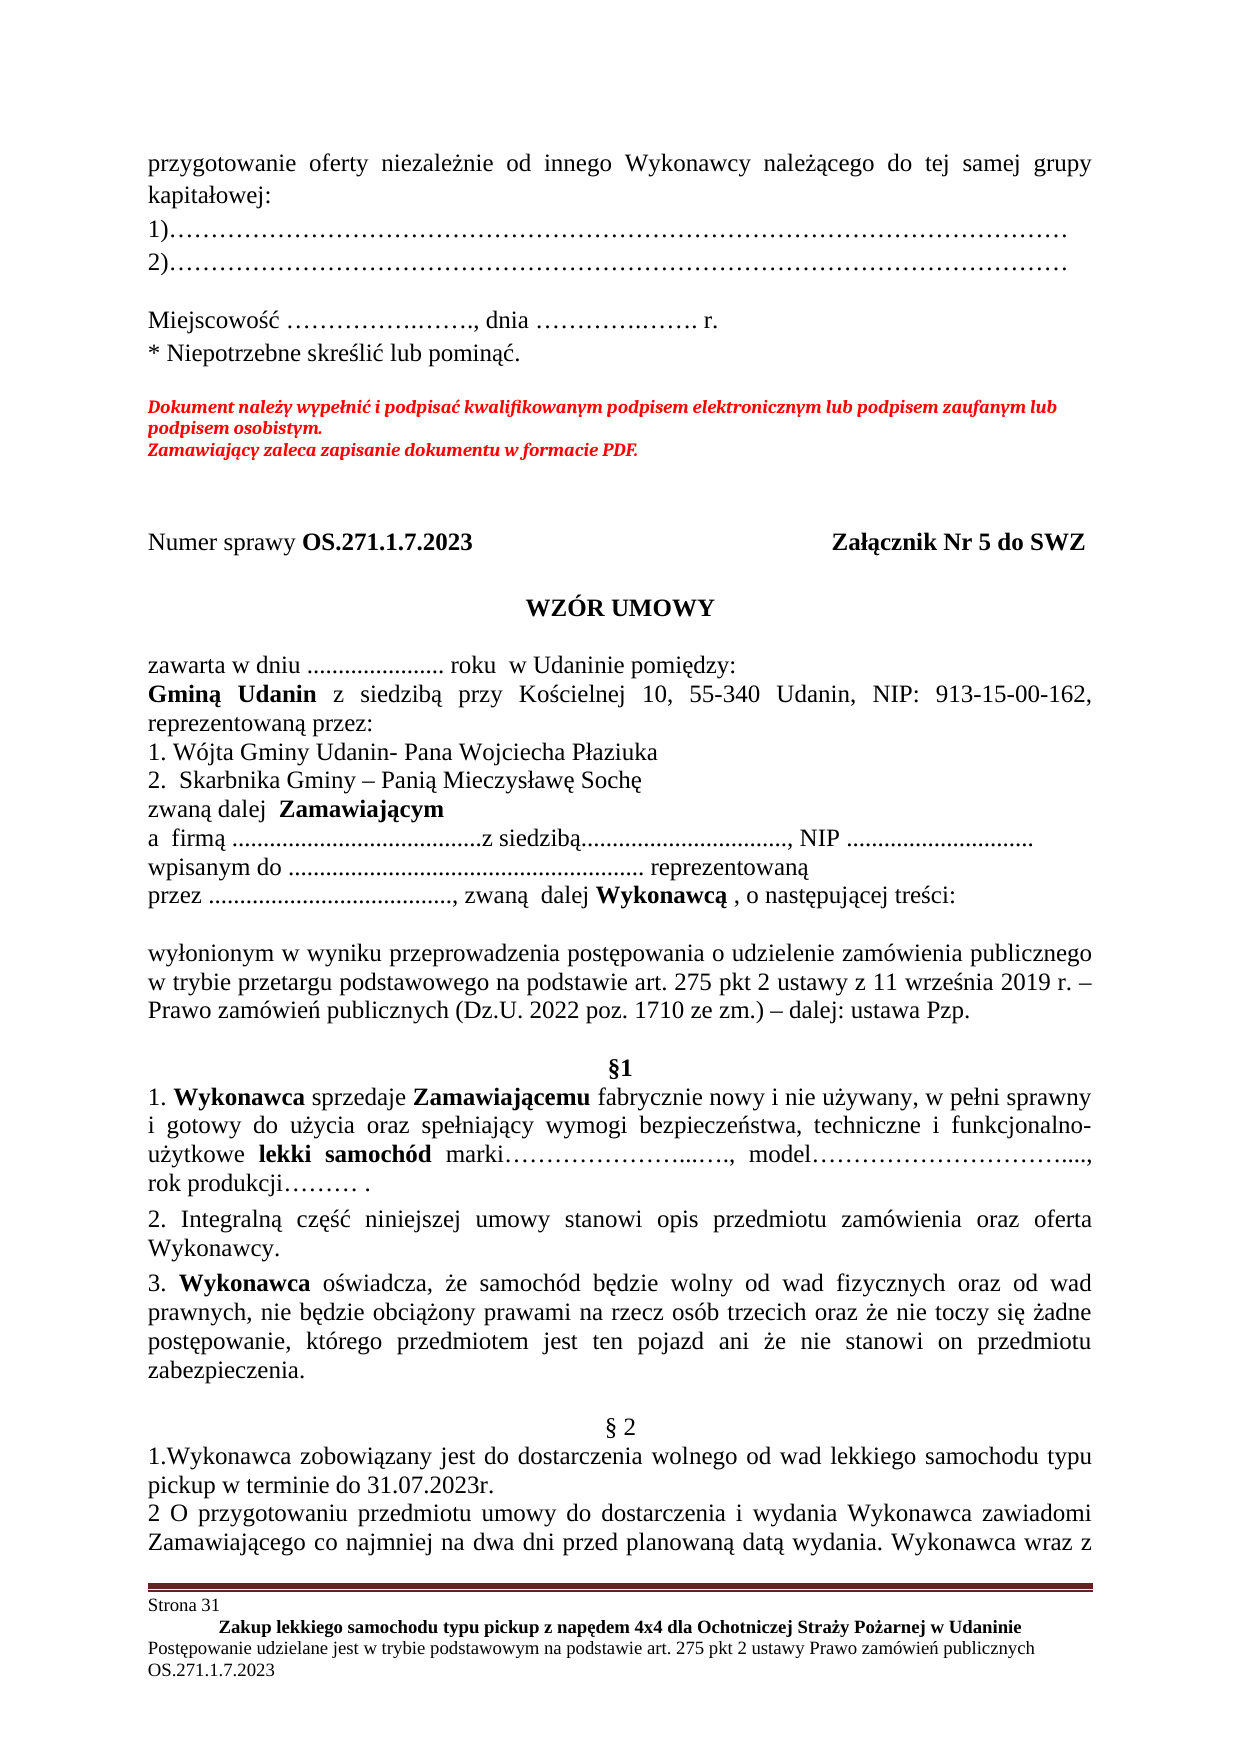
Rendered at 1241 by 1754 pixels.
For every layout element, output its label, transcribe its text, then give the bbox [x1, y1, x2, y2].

text wyłonionym w wyniku przeprowadzenia postępowania o udzielenie zamówienia publicznego w trybie przetargu podstawowego na podstawie art. 275 pkt 2 ustawy z 11 września 2019 r. – Prawo zamówień publicznych (Dz.U. 2022 poz. 1710 ze zm.) – dalej: ustawa Pzp. [148, 938, 1093, 1024]
text 1. Wykonawca sprzedaje Zamawiającemu fabrycznie nowy i nie używany, w pełni sprawny i gotowy do użycia oraz spełniający wymogi bezpieczeństwa, techniczne i funkcjonalno-użytkowe lekki samochód marki…………………...…., model…………………………...., rok produkcji……… . [148, 1082, 1093, 1197]
text Miejscowość …………….……., dnia ………….……. r. [148, 305, 1093, 333]
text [148, 148, 1093, 209]
text 2. Integralną część niniejszej umowy stanowi opis przedmiotu zamówienia oraz oferta Wykonawcy. [148, 1204, 1093, 1261]
text Gminą Udanin z siedzibą przy Kościelnej 10, 55-340 Udanin, NIP: 913-15-00-162, reprezentowaną przez: [148, 679, 1093, 737]
text Numer sprawy OS.271.1.7.2023 Załącznik Nr 5 do SWZ [148, 527, 1093, 556]
text 2. Skarbnika Gminy – Panią Mieczysławę Sochę [148, 766, 1093, 794]
text 1.Wykonawca zobowiązany jest do dostarczenia wolnego od wad lekkiego samochodu typu pickup w terminie do 31.07.2023r. [148, 1441, 1093, 1498]
text a firmą ........................................z siedzibą................................., NIP .............................. wpisanym do ......................................................... reprezentowaną przez ......................................., zwaną dalej Wykonawcą , o następującej treści: [148, 823, 1093, 909]
text WZÓR UMOWY [148, 593, 1093, 622]
text 1)……………………………………………………………………………………………… [148, 214, 1093, 242]
text 2)……………………………………………………………………………………………… [148, 247, 1093, 275]
text * Niepotrzebne skreślić lub pominąć. [148, 338, 1093, 366]
text §1 [148, 1053, 1093, 1082]
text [148, 1498, 1093, 1556]
text 3. Wykonawca oświadcza, że samochód będzie wolny od wad fizycznych oraz od wad prawnych, nie będzie obciążony prawami na rzecz osób trzecich oraz że nie toczy się żadne postępowanie, którego przedmiotem jest ten pojazd ani że nie stanowi on przedmiotu zabezpieczenia. [148, 1268, 1093, 1383]
text § 2 [148, 1412, 1093, 1441]
text Dokument należy wypełnić i podpisać kwalifikowanym podpisem elektronicznym lub podpisem zaufanym lub podpisem osobistym. [148, 396, 1093, 439]
text Zamawiający zaleca zapisanie dokumentu w formacie PDF. [148, 439, 1093, 461]
text 1. Wójta Gminy Udanin- Pana Wojciecha Płaziuka [148, 737, 1093, 766]
text zawarta w dniu ...................... roku w Udaninie pomiędzy: [148, 651, 1093, 679]
text zwaną dalej Zamawiającym [148, 794, 1093, 823]
